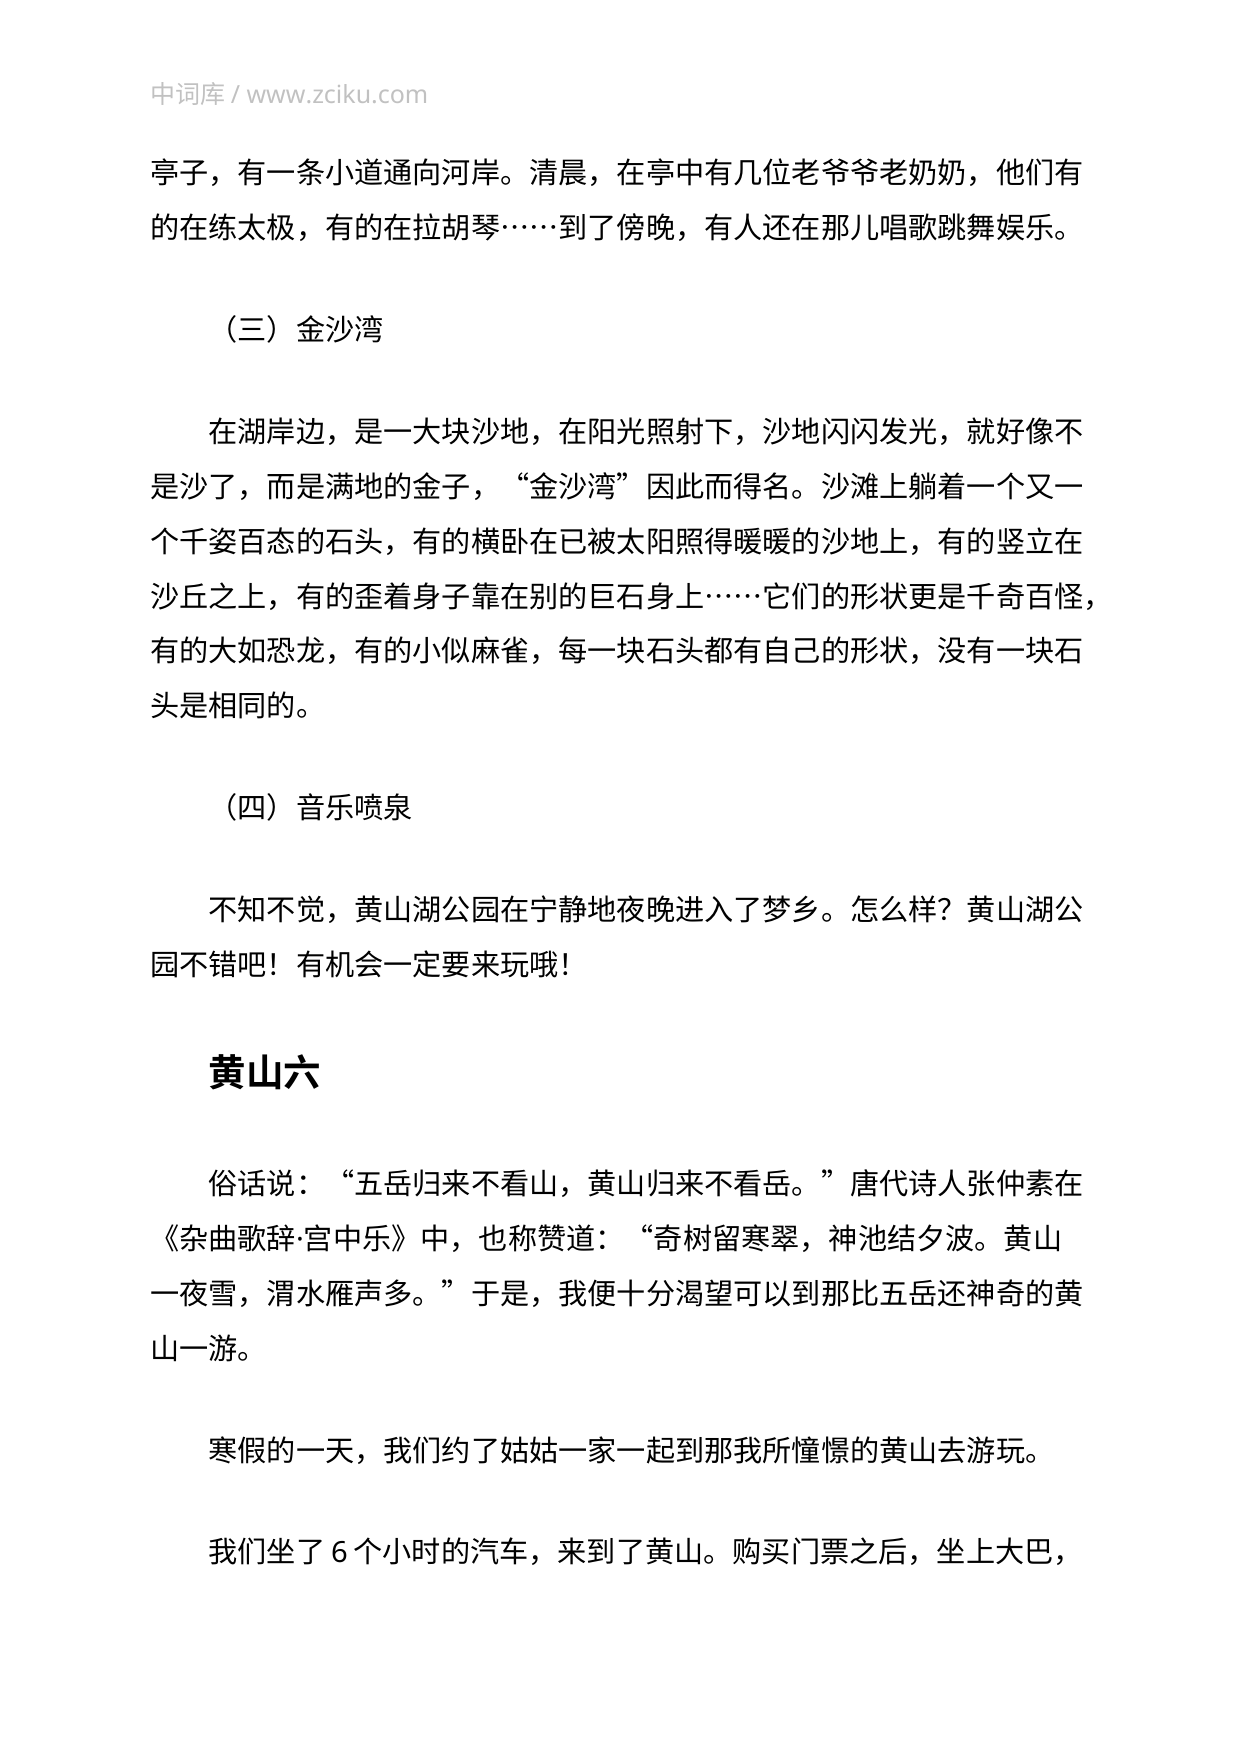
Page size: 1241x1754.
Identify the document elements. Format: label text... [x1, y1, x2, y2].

text 黄山六 [150, 1043, 1090, 1097]
text 在湖岸边，是一大块沙地，在阳光照射下，沙地闪闪发光，就好像不是沙了，而是满地的金子，“金沙湾”因此而得名。沙滩上躺着一个又一个千姿百态的石头，有的横卧在已被太阳照得暖暖的沙地上，有的竖立在沙丘之上，有的歪着身子靠在别的巨石身上……它们的形状更是千奇百怪，有的大如恐龙，有的小似麻雀，每一块石头都有自己的形状，没有一块石头是相同的。 [150, 408, 1090, 725]
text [150, 150, 1090, 247]
text （四）音乐喷泉 [150, 785, 1090, 827]
text 寒假的一天，我们约了姑姑一家一起到那我所憧憬的黄山去游玩。 [150, 1427, 1090, 1469]
text 不知不觉，黄山湖公园在宁静地夜晚进入了梦乡。怎么样？黄山湖公园不错吧！有机会一定要来玩哦！ [150, 886, 1090, 984]
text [150, 1529, 1090, 1571]
text 俗话说：“五岳归来不看山，黄山归来不看岳。”唐代诗人张仲素在《杂曲歌辞·宫中乐》中，也称赞道：“奇树留寒翠，神池结夕波。黄山一夜雪，渭水雁声多。”于是，我便十分渴望可以到那比五岳还神奇的黄山一游。 [150, 1161, 1090, 1368]
text （三）金沙湾 [150, 307, 1090, 349]
